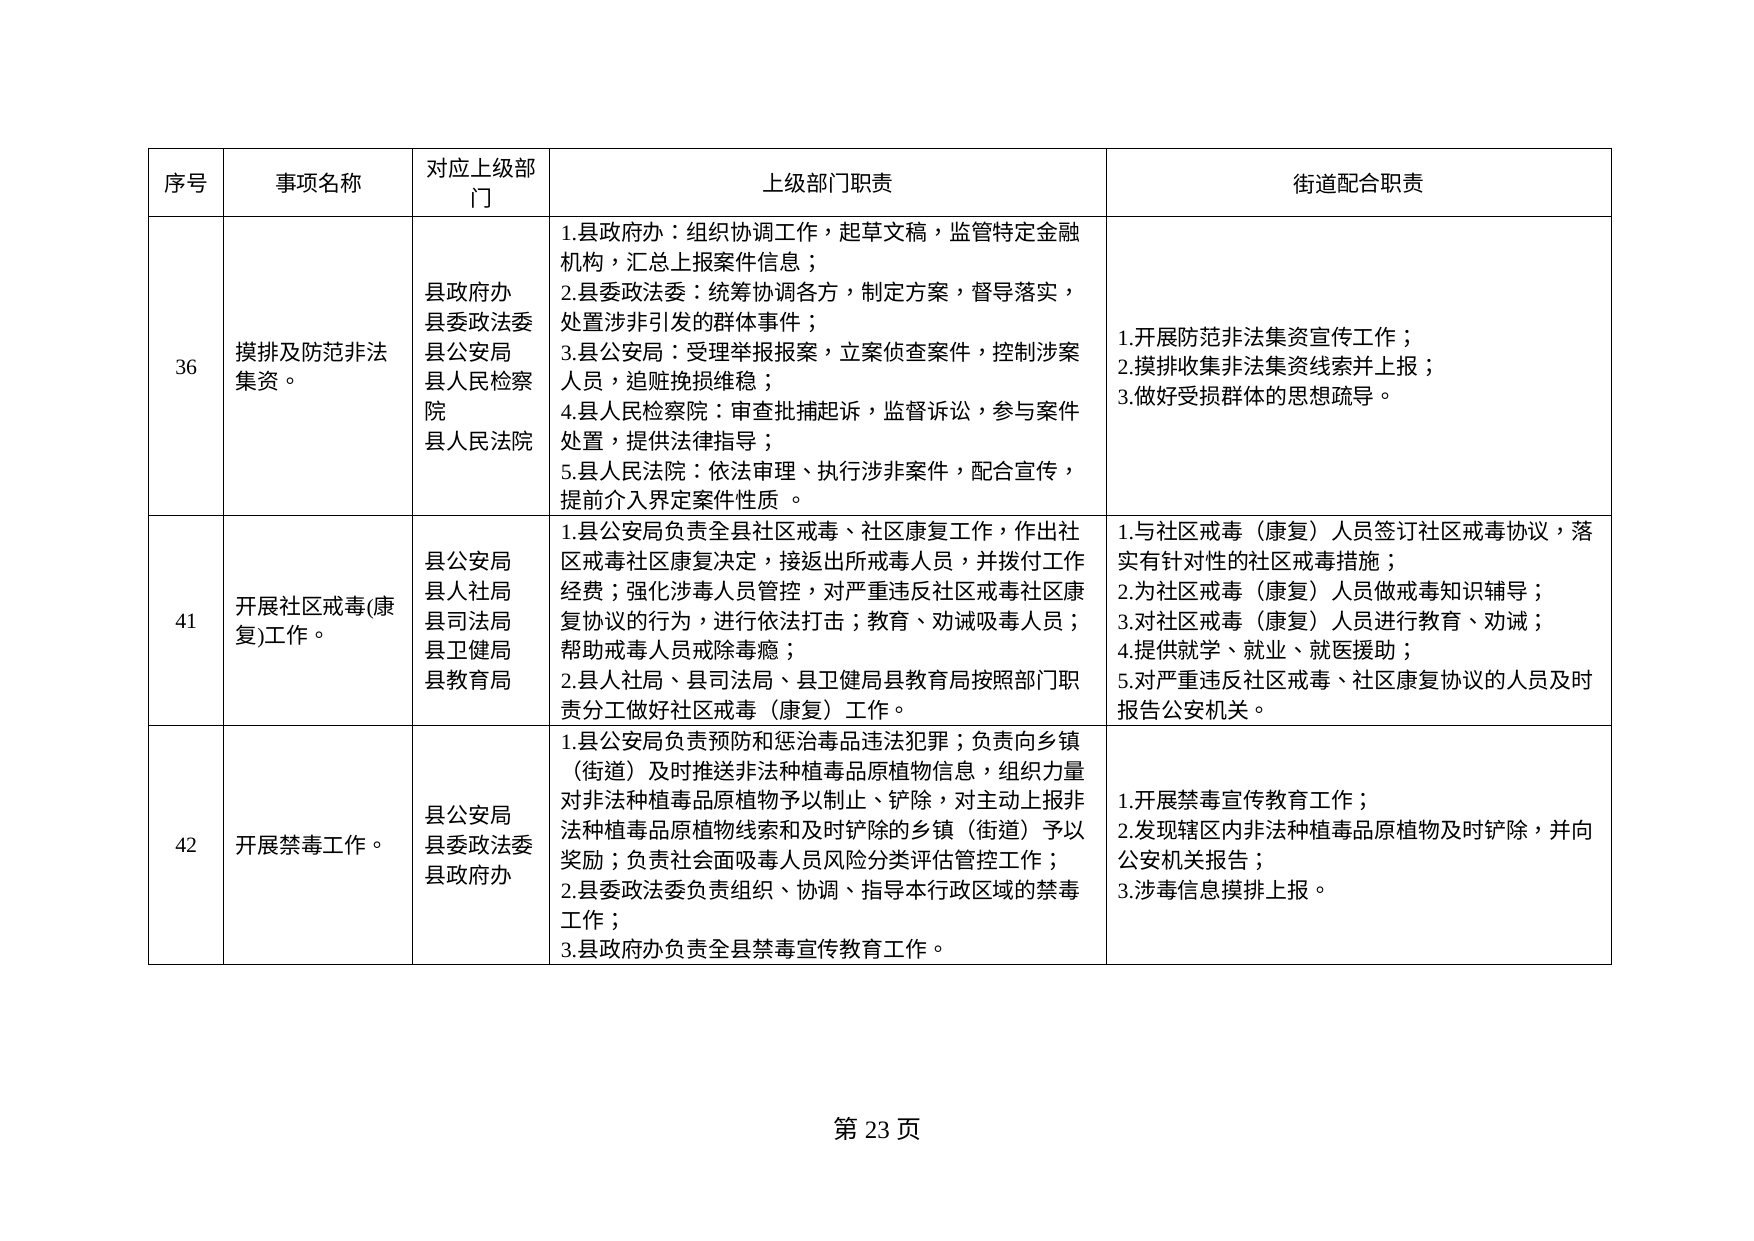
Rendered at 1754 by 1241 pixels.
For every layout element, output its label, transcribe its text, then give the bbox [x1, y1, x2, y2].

table_cell 1.与社区戒毒（康复）人员签订社区戒毒协议，落实有针对性的社区戒毒措施； 2.为社区戒毒（康复）人员做戒毒知识辅导； 3.对社区戒毒（康复）人员进行教育、劝诫； 4.提供就学、就业、就医援助； 5.对严重违反社区戒毒、社区康复协议的人员及时报告公安机关。 [1107, 516, 1611, 725]
table_header 街道配合职责 [1107, 149, 1611, 216]
table_cell 县公安局 县人社局 县司法局 县卫健局 县教育局 [413, 516, 549, 725]
table_header 事项名称 [224, 149, 412, 216]
table_cell 县政府办 县委政法委县公安局 县人民检察院 县人民法院 [413, 217, 549, 515]
table_cell 1.县公安局负责全县社区戒毒、社区康复工作，作出社区戒毒社区康复决定，接返出所戒毒人员，并拨付工作经费；强化涉毒人员管控，对严重违反社区戒毒社区康复协议的行为，进行依法打击；教育、劝诫吸毒人员；帮助戒毒人员戒除毒瘾； 2.县人社局、县司法局、县卫健局县教育局按照部门职责分工做好社区戒毒（康复）工作。 [550, 516, 1106, 725]
table_header 序号 [149, 149, 223, 216]
table_cell 41 [149, 516, 223, 725]
table_cell 42 [149, 726, 223, 964]
table_cell 36 [149, 217, 223, 515]
table_cell 开展禁毒工作。 [224, 726, 412, 964]
table_cell 开展社区戒毒(康复)工作。 [224, 516, 412, 725]
table_header 上级部门职责 [550, 149, 1106, 216]
table_cell 1.县公安局负责预防和惩治毒品违法犯罪；负责向乡镇（街道）及时推送非法种植毒品原植物信息，组织力量对非法种植毒品原植物予以制止、铲除，对主动上报非法种植毒品原植物线索和及时铲除的乡镇（街道）予以奖励；负责社会面吸毒人员风险分类评估管控工作； 2.县委政法委负责组织、协调、指导本行政区域的禁毒工作； 3.县政府办负责全县禁毒宣传教育工作。 [550, 726, 1106, 964]
table_cell 摸排及防范非法集资。 [224, 217, 412, 515]
table_cell 1.开展防范非法集资宣传工作； 2.摸排收集非法集资线索并上报； 3.做好受损群体的思想疏导。 [1107, 217, 1611, 515]
table_cell 1.县政府办：组织协调工作，起草文稿，监管特定金融机构，汇总上报案件信息； 2.县委政法委：统筹协调各方，制定方案，督导落实，处置涉非引发的群体事件； 3.县公安局：受理举报报案，立案侦查案件，控制涉案人员，追赃挽损维稳； 4.县人民检察院：审查批捕起诉，监督诉讼，参与案件处置，提供法律指导； 5.县人民法院：依法审理、执行涉非案件，配合宣传，提前介入界定案件性质 。 [550, 217, 1106, 515]
table_cell 1.开展禁毒宣传教育工作； 2.发现辖区内非法种植毒品原植物及时铲除，并向公安机关报告； 3.涉毒信息摸排上报。 [1107, 726, 1611, 964]
table_header 对应上级部门 [413, 149, 549, 216]
table_cell 县公安局 县委政法委县政府办 [413, 726, 549, 964]
